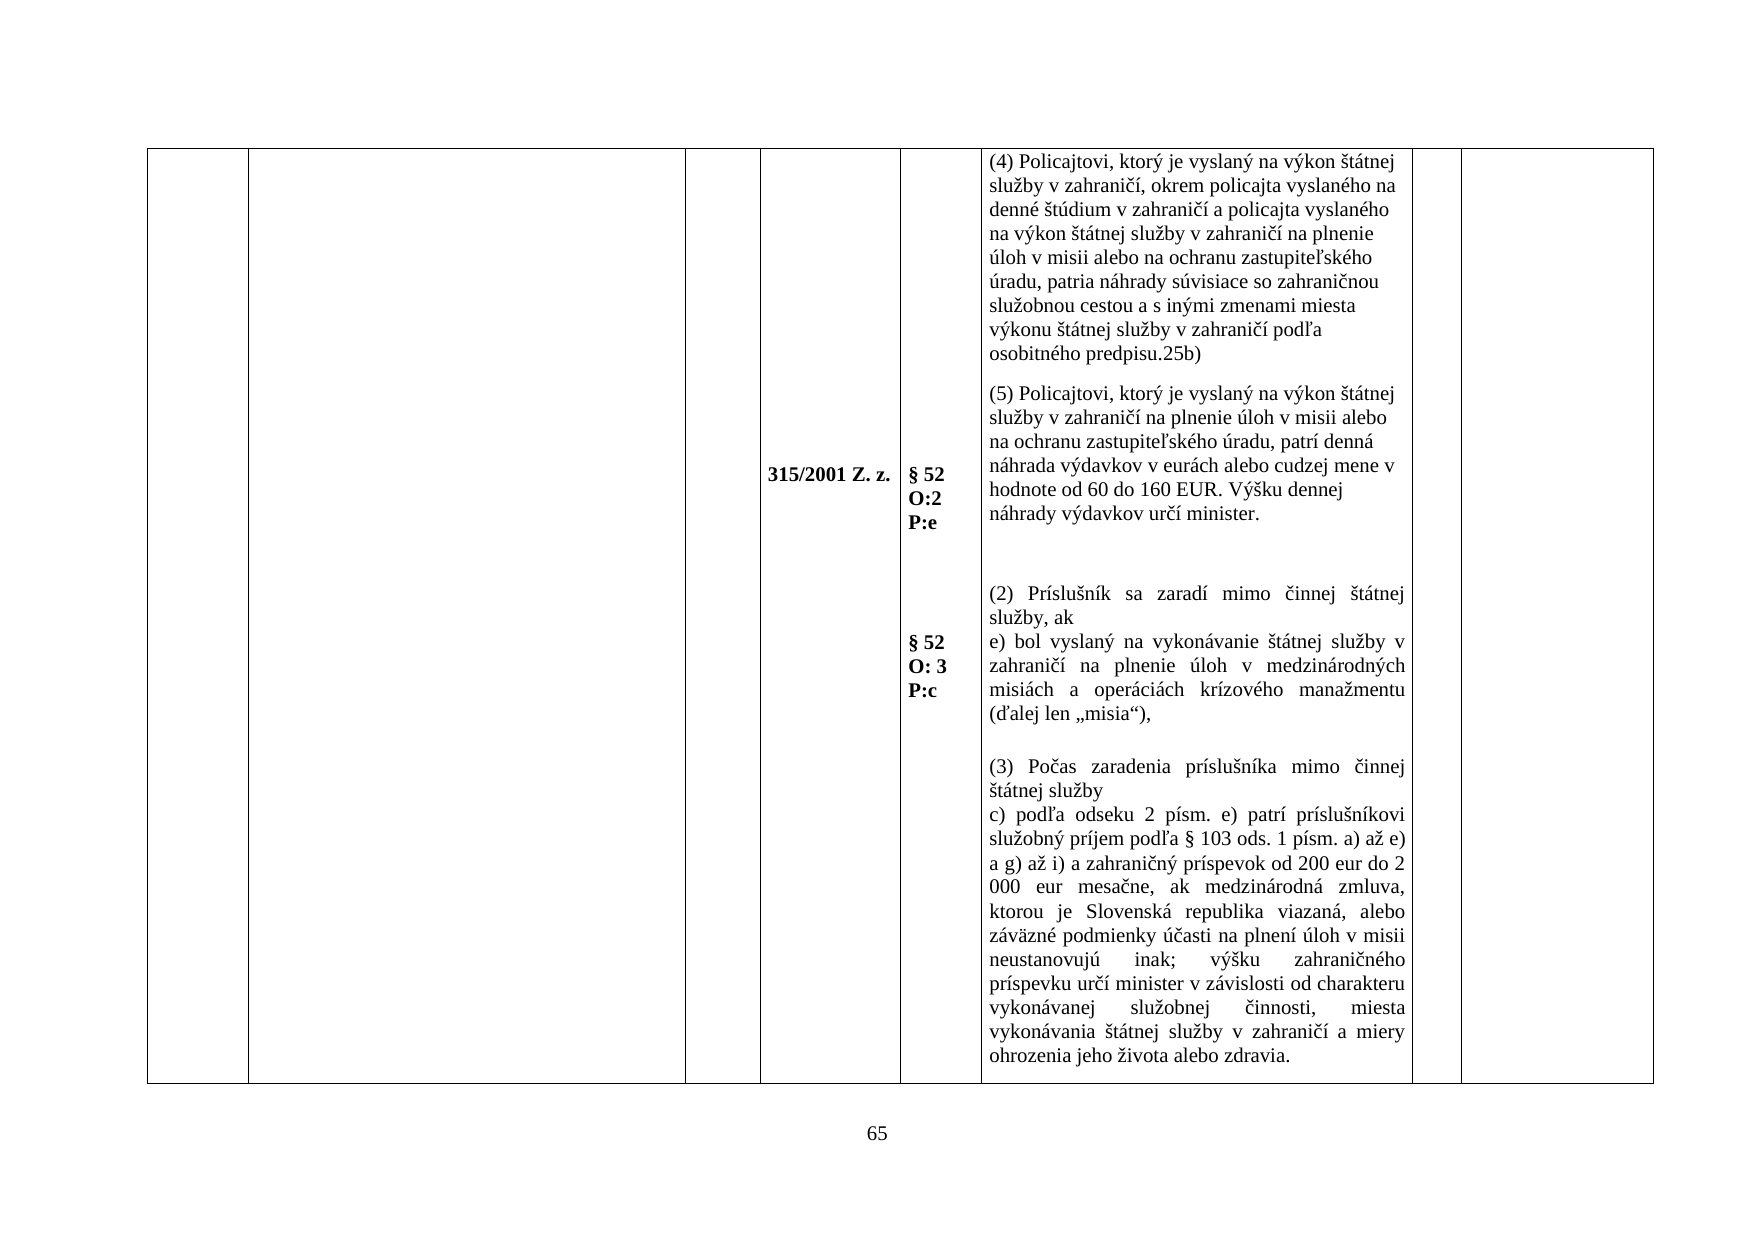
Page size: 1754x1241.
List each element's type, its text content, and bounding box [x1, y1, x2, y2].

table_cell N [686, 149, 760, 1083]
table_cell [761, 149, 900, 1083]
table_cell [249, 149, 685, 1083]
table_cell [901, 149, 981, 1083]
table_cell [982, 149, 1412, 1083]
table_cell Ú [1413, 149, 1461, 1083]
table_cell [1462, 149, 1653, 1083]
